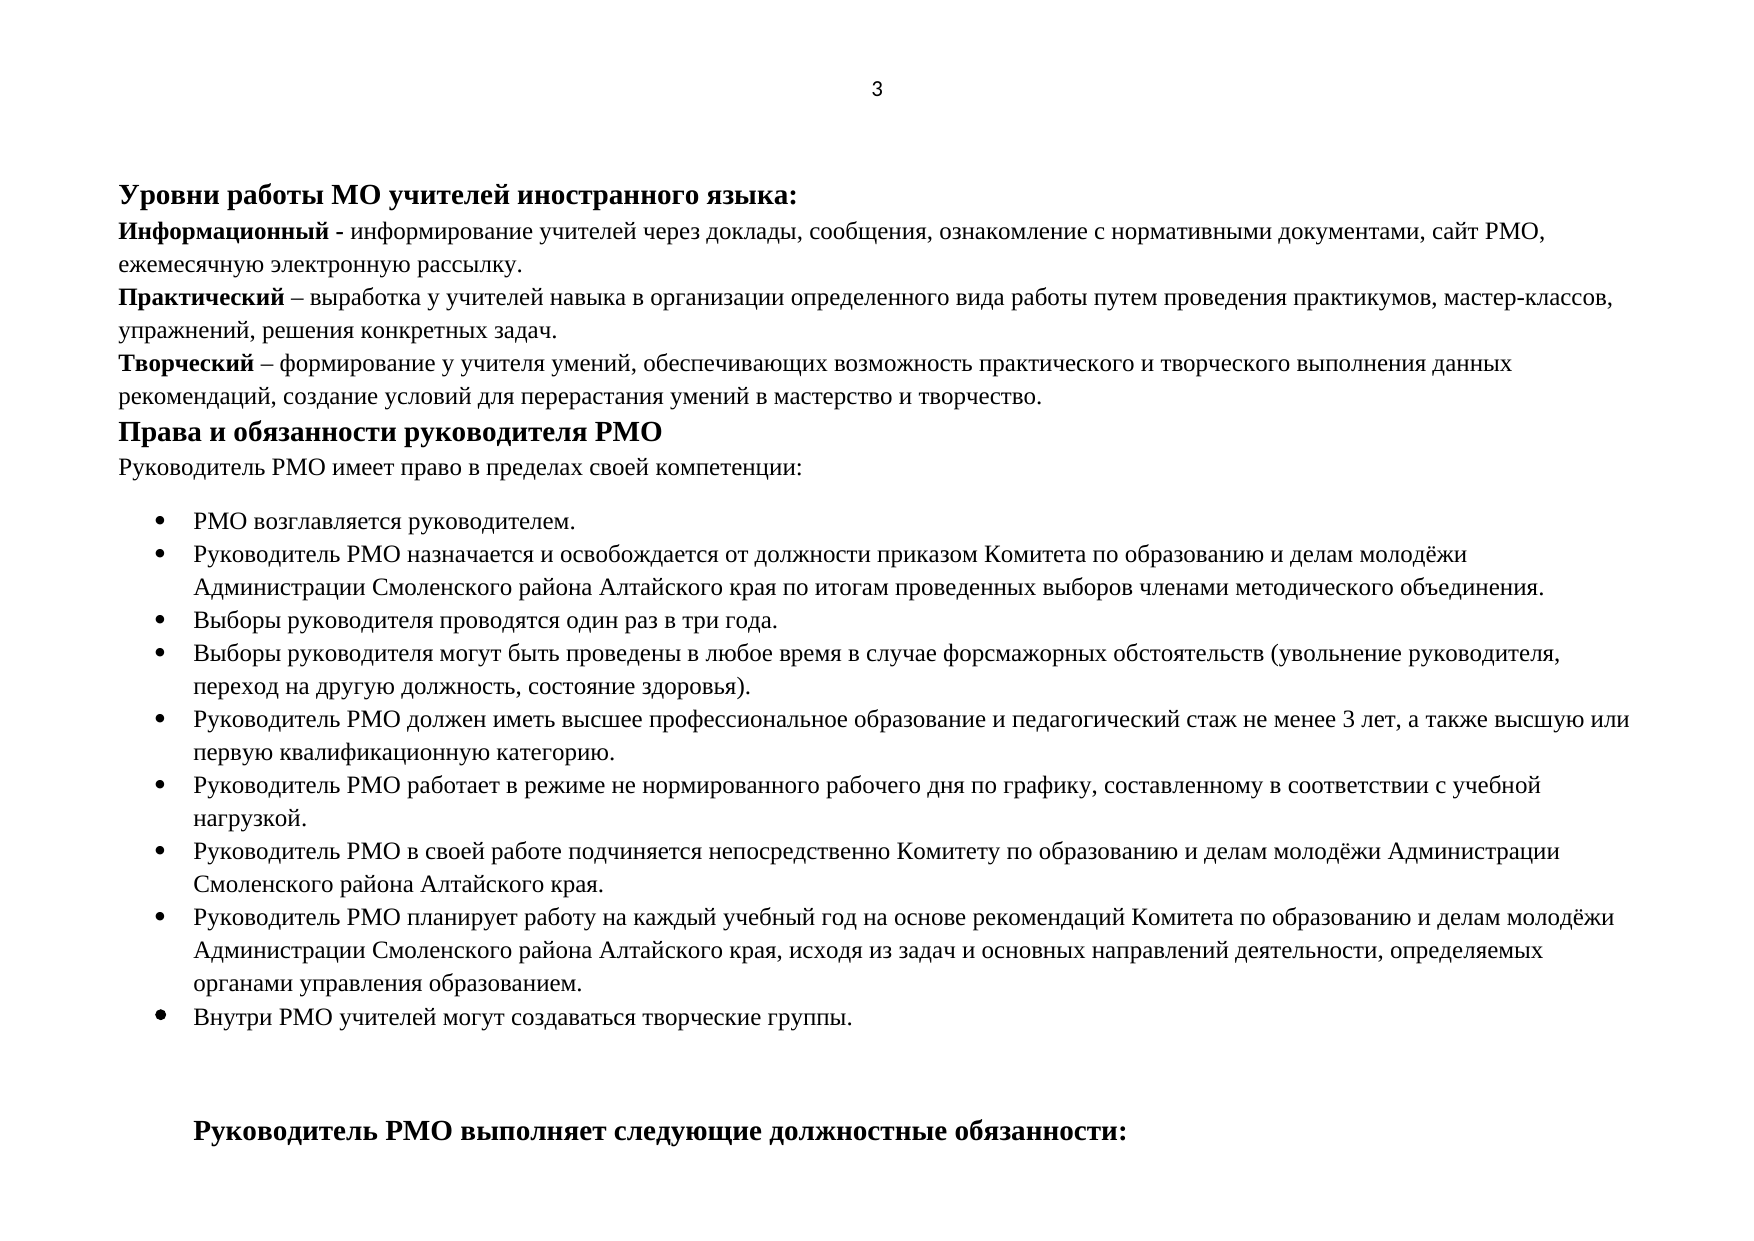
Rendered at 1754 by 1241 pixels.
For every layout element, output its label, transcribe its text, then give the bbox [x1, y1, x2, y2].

text Практический – выработка у учителей навыка в организации определенного вида работы путем проведения практикумов, мастер-классов, упражнений, решения конкретных задач. [118, 282, 1636, 343]
text Права и обязанности руководителя РМО [118, 414, 1636, 447]
text Информационный - информирование учителей через доклады, сообщения, ознакомление с нормативными документами, сайт РМО, ежемесячную электронную рассылку. [118, 216, 1636, 277]
list Руководитель РМО работает в режиме не нормированного рабочего дня по графику, составленному в соответствии с учебной нагрузкой. [156, 770, 1636, 832]
list Руководитель РМО должен иметь высшее профессиональное образование и педагогический стаж не менее 3 лет, а также высшую или первую квалификационную категорию. [156, 704, 1636, 766]
list Выборы руководителя проводятся один раз в три года. [156, 605, 1636, 634]
text Руководитель РМО имеет право в пределах своей компетенции: [118, 452, 1636, 481]
list Руководитель РМО выполняет следующие должностные обязанности: [193, 1113, 1636, 1146]
list Внутри РМО учителей могут создаваться творческие группы. [156, 1002, 1636, 1031]
list РМО возглавляется руководителем. [156, 506, 1636, 535]
text Уровни работы МО учителей иностранного языка: [118, 177, 1636, 211]
list Выборы руководителя могут быть проведены в любое время в случае форсмажорных обстоятельств (увольнение руководителя, переход на другую должность, состояние здоровья). [156, 638, 1636, 700]
list Руководитель РМО назначается и освобождается от должности приказом Комитета по образованию и делам молодёжи Администрации Смоленского района Алтайского края по итогам проведенных выборов членами методического объединения. [156, 539, 1636, 601]
text Творческий – формирование у учителя умений, обеспечивающих возможность практического и творческого выполнения данных рекомендаций, создание условий для перерастания умений в мастерство и творчество. [118, 348, 1636, 409]
list Руководитель РМО в своей работе подчиняется непосредственно Комитету по образованию и делам молодёжи Администрации Смоленского района Алтайского края. [156, 836, 1636, 898]
list Руководитель РМО планирует работу на каждый учебный год на основе рекомендаций Комитета по образованию и делам молодёжи Администрации Смоленского района Алтайского края, исходя из задач и основных направлений деятельности, определяемых органами управления образованием. [156, 902, 1636, 997]
